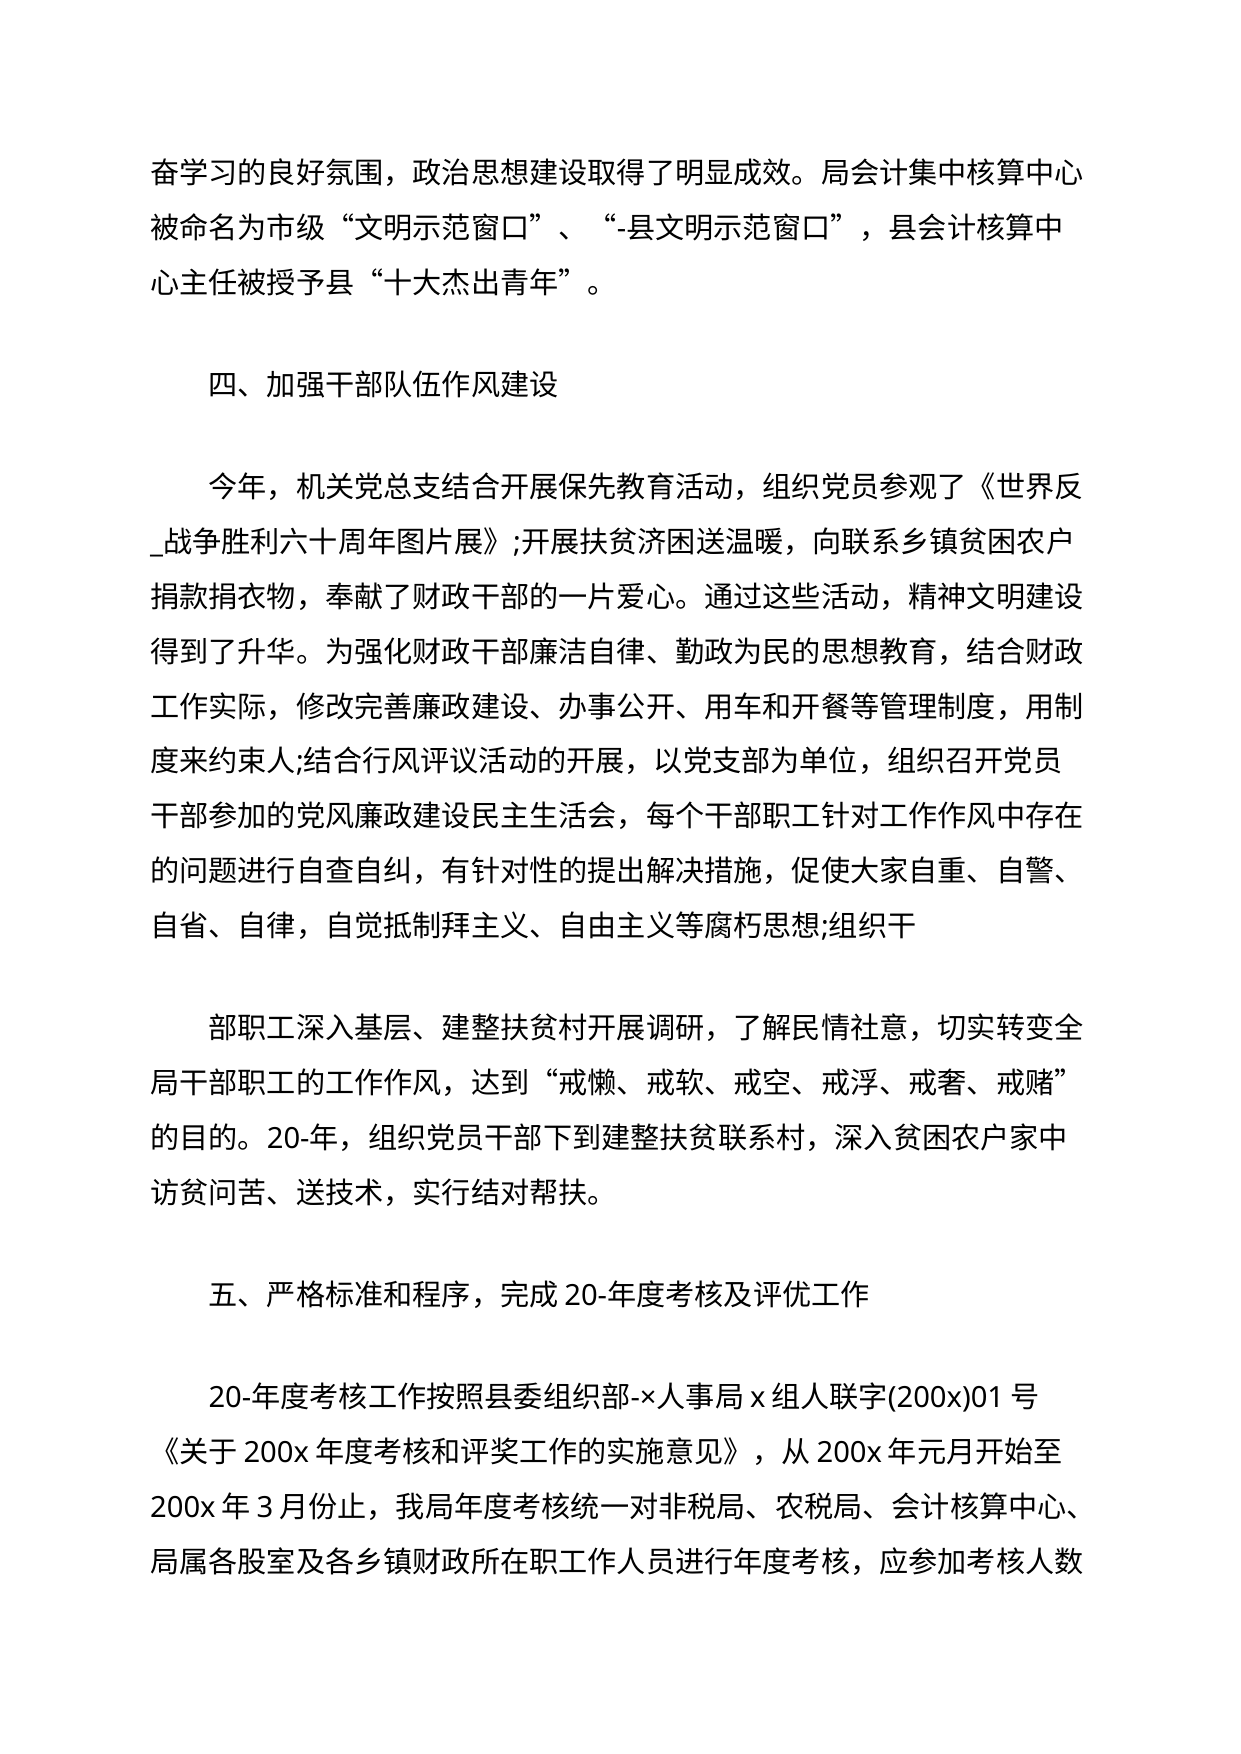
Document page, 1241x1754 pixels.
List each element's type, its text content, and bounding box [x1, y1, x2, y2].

text 四、加强干部队伍作风建设 [150, 362, 1090, 404]
text 五、严格标准和程序，完成20-年度考核及评优工作 [150, 1271, 1090, 1314]
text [150, 150, 1090, 302]
text 部职工深入基层、建整扶贫村开展调研，了解民情社意，切实转变全局干部职工的工作作风，达到“戒懒、戒软、戒空、戒浮、戒奢、戒赌”的目的。20-年，组织党员干部下到建整扶贫联系村，深入贫困农户家中访贫问苦、送技术，实行结对帮扶。 [150, 1005, 1090, 1212]
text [150, 1373, 1090, 1581]
text 今年，机关党总支结合开展保先教育活动，组织党员参观了《世界反_战争胜利六十周年图片展》;开展扶贫济困送温暖，向联系乡镇贫困农户捐款捐衣物，奉献了财政干部的一片爱心。通过这些活动，精神文明建设得到了升华。为强化财政干部廉洁自律、勤政为民的思想教育，结合财政工作实际，修改完善廉政建设、办事公开、用车和开餐等管理制度，用制度来约束人;结合行风评议活动的开展，以党支部为单位，组织召开党员干部参加的党风廉政建设民主生活会，每个干部职工针对工作作风中存在的问题进行自查自纠，有针对性的提出解决措施，促使大家自重、自警、自省、自律，自觉抵制拜主义、自由主义等腐朽思想;组织干 [150, 463, 1090, 945]
